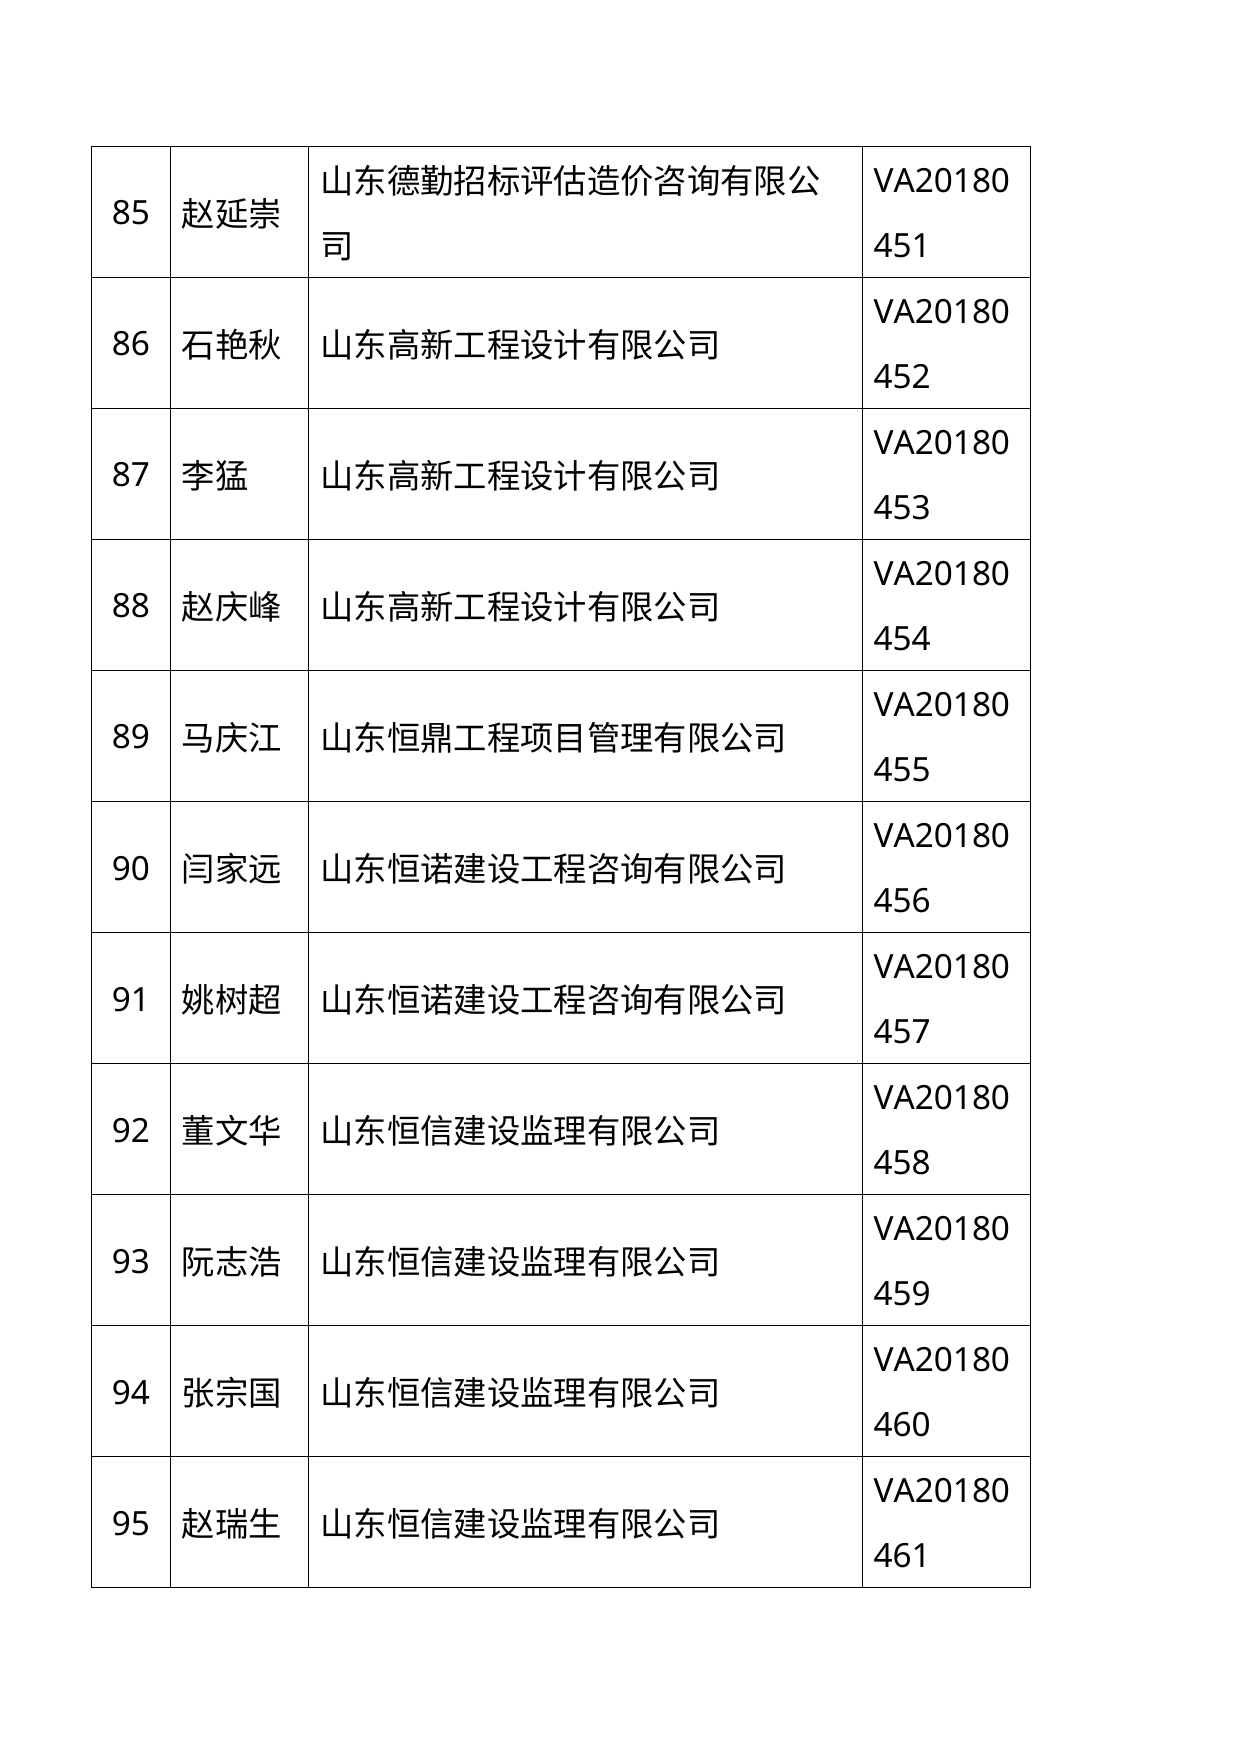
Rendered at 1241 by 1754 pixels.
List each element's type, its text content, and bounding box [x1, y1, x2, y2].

table_cell 90 [92, 802, 170, 932]
table_cell 山东高新工程设计有限公司 [309, 540, 862, 670]
table_cell 山东恒信建设监理有限公司 [309, 1064, 862, 1194]
table_cell VA20180455 [863, 671, 1030, 801]
table_cell 赵延崇 [171, 147, 308, 277]
table_cell 山东德勤招标评估造价咨询有限公司 [309, 147, 862, 277]
table_cell VA20180457 [863, 933, 1030, 1063]
table_cell VA20180453 [863, 409, 1030, 539]
table_cell 86 [92, 278, 170, 408]
table_cell 山东恒信建设监理有限公司 [309, 1457, 862, 1587]
table_cell 85 [92, 147, 170, 277]
table_cell 阮志浩 [171, 1195, 308, 1325]
table_cell VA20180452 [863, 278, 1030, 408]
table_cell 山东恒诺建设工程咨询有限公司 [309, 802, 862, 932]
table_cell 山东恒信建设监理有限公司 [309, 1326, 862, 1456]
table_cell 山东恒信建设监理有限公司 [309, 1195, 862, 1325]
table_cell 94 [92, 1326, 170, 1456]
table_cell 闫家远 [171, 802, 308, 932]
table_cell 赵瑞生 [171, 1457, 308, 1587]
table_cell 赵庆峰 [171, 540, 308, 670]
table_cell VA20180456 [863, 802, 1030, 932]
table_cell 92 [92, 1064, 170, 1194]
table_cell 山东高新工程设计有限公司 [309, 409, 862, 539]
table_cell 93 [92, 1195, 170, 1325]
table_cell 董文华 [171, 1064, 308, 1194]
table_cell 山东高新工程设计有限公司 [309, 278, 862, 408]
table_cell 87 [92, 409, 170, 539]
table_cell 山东恒鼎工程项目管理有限公司 [309, 671, 862, 801]
table_cell VA20180459 [863, 1195, 1030, 1325]
table_cell 88 [92, 540, 170, 670]
table_cell 89 [92, 671, 170, 801]
table_cell 李猛 [171, 409, 308, 539]
table_cell VA20180454 [863, 540, 1030, 670]
table_cell 石艳秋 [171, 278, 308, 408]
table_cell 姚树超 [171, 933, 308, 1063]
table_cell 91 [92, 933, 170, 1063]
table_cell 马庆江 [171, 671, 308, 801]
table_cell VA20180460 [863, 1326, 1030, 1456]
table_cell 张宗国 [171, 1326, 308, 1456]
table_cell VA20180451 [863, 147, 1030, 277]
table_cell 山东恒诺建设工程咨询有限公司 [309, 933, 862, 1063]
table_cell VA20180458 [863, 1064, 1030, 1194]
table_cell 95 [92, 1457, 170, 1587]
table_cell VA20180461 [863, 1457, 1030, 1587]
